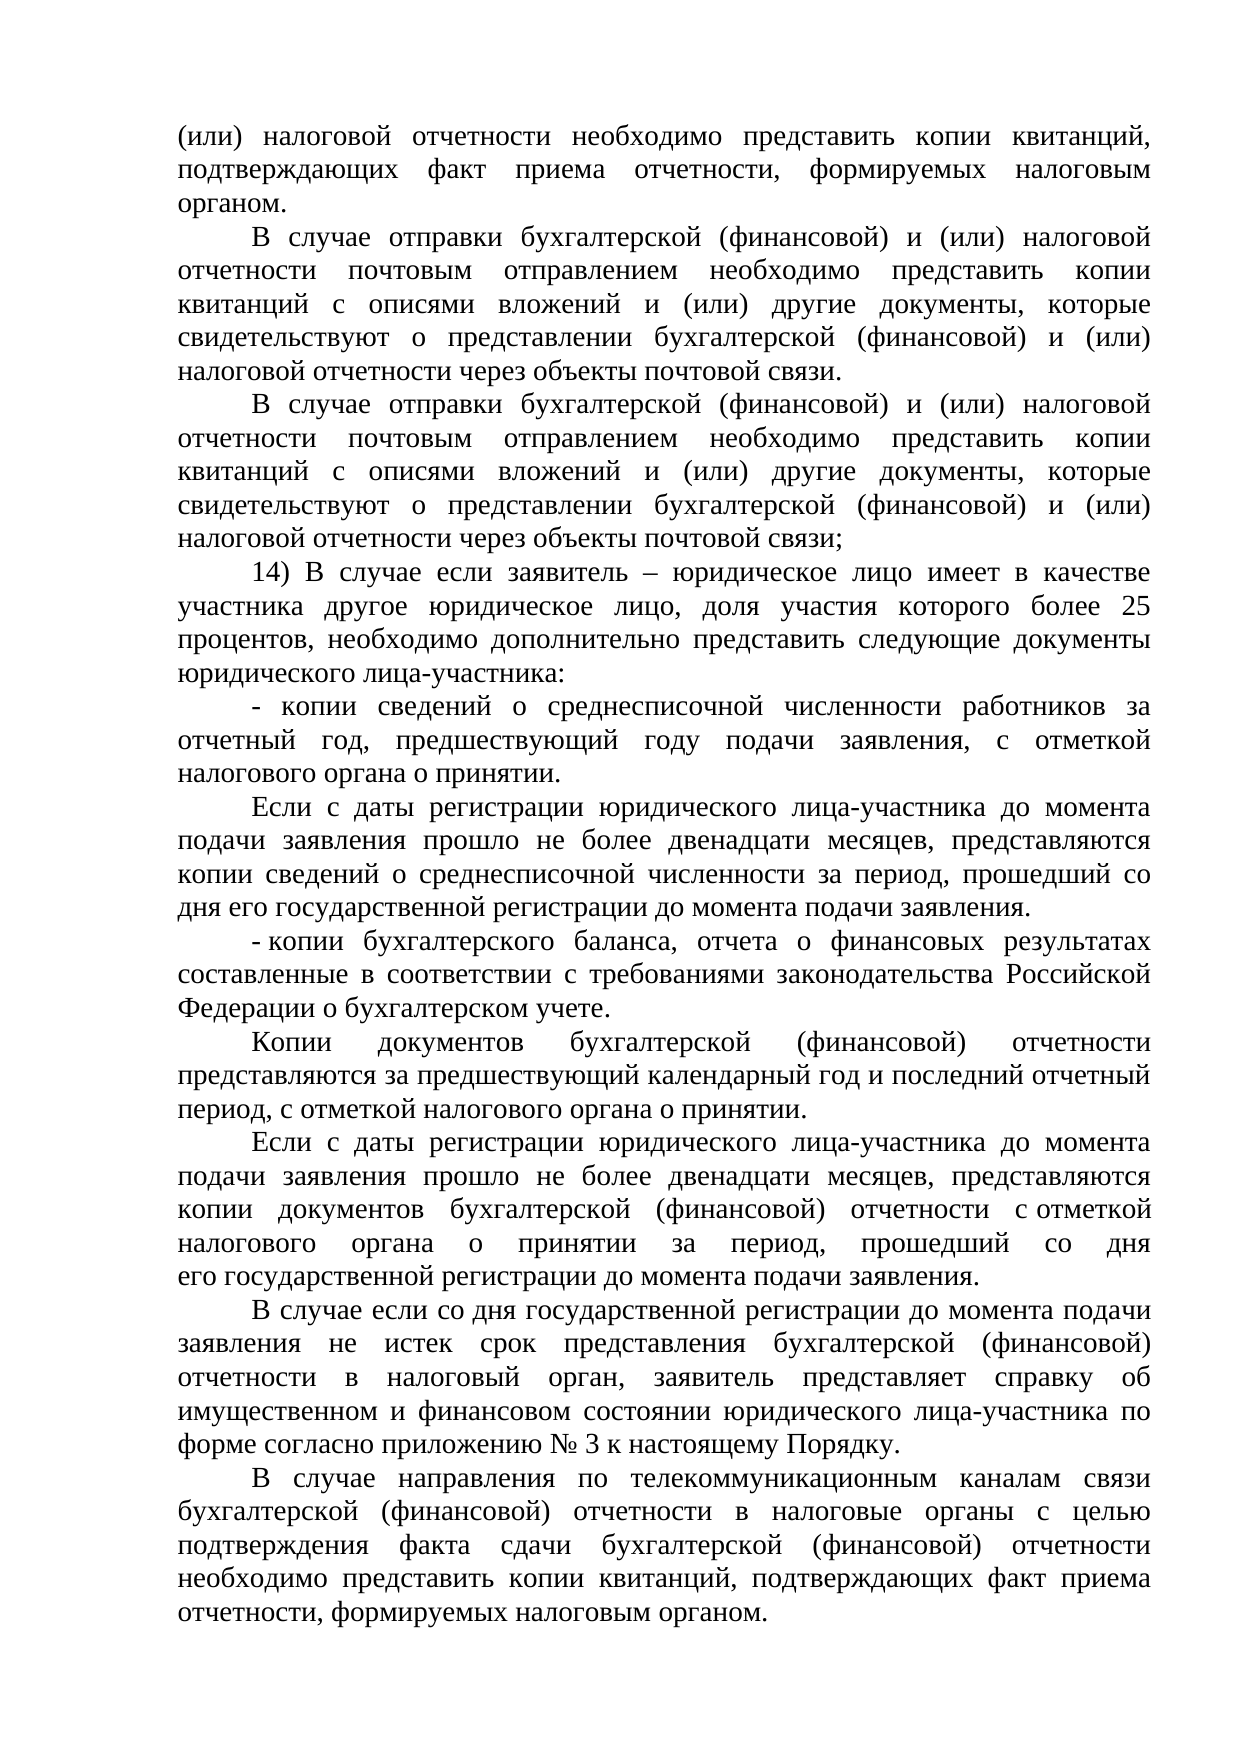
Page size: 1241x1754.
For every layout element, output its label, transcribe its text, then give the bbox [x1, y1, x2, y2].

text В случае направления по телекоммуникационным каналам связи бухгалтерской (финансовой) отчетности в налоговые органы с целью подтверждения факта сдачи бухгалтерской (финансовой) отчетности необходимо представить копии квитанций, подтверждающих факт приема отчетности, формируемых налоговым органом. [177, 1460, 1152, 1627]
text В случае если со дня государственной регистрации до момента подачи заявления не истек срок представления бухгалтерской (финансовой) отчетности в налоговый орган, заявитель представляет справку об имущественном и финансовом состоянии юридического лица-участника по форме согласно приложению № 3 к настоящему Порядку. [177, 1292, 1152, 1460]
text 14) В случае если заявитель – юридическое лицо имеет в качестве участника другое юридическое лицо, доля участия которого более 25 процентов, необходимо дополнительно представить следующие документы юридического лица-участника: [177, 554, 1152, 688]
text В случае отправки бухгалтерской (финансовой) и (или) налоговой отчетности почтовым отправлением необходимо представить копии квитанций с описями вложений и (или) другие документы, которые свидетельствуют о представлении бухгалтерской (финансовой) и (или) налоговой отчетности через объекты почтовой связи. [177, 219, 1152, 386]
text В случае отправки бухгалтерской (финансовой) и (или) налоговой отчетности почтовым отправлением необходимо представить копии квитанций с описями вложений и (или) другие документы, которые свидетельствуют о представлении бухгалтерской (финансовой) и (или) налоговой отчетности через объекты почтовой связи; [177, 386, 1152, 554]
text Если с даты регистрации юридического лица-участника до момента подачи заявления прошло не более двенадцати месяцев, представляются копии сведений о среднесписочной численности за период, прошедший со дня его государственной регистрации до момента подачи заявления. [177, 789, 1152, 923]
text - копии сведений о среднесписочной численности работников за отчетный год, предшествующий году подачи заявления, с отметкой налогового органа о принятии. [177, 688, 1152, 789]
text Копии документов бухгалтерской (финансовой) отчетности представляются за предшествующий календарный год и последний отчетный период, с отметкой налогового органа о принятии. [177, 1024, 1152, 1124]
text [177, 118, 1152, 219]
text Если с даты регистрации юридического лица-участника до момента подачи заявления прошло не более двенадцати месяцев, представляются копии документов бухгалтерской (финансовой) отчетности с отметкой налогового органа о принятии за период, прошедший со дня его государственной регистрации до момента подачи заявления. [177, 1124, 1152, 1292]
text - копии бухгалтерского баланса, отчета о финансовых результатах составленные в соответствии с требованиями законодательства Российской Федерации о бухгалтерском учете. [177, 923, 1152, 1024]
